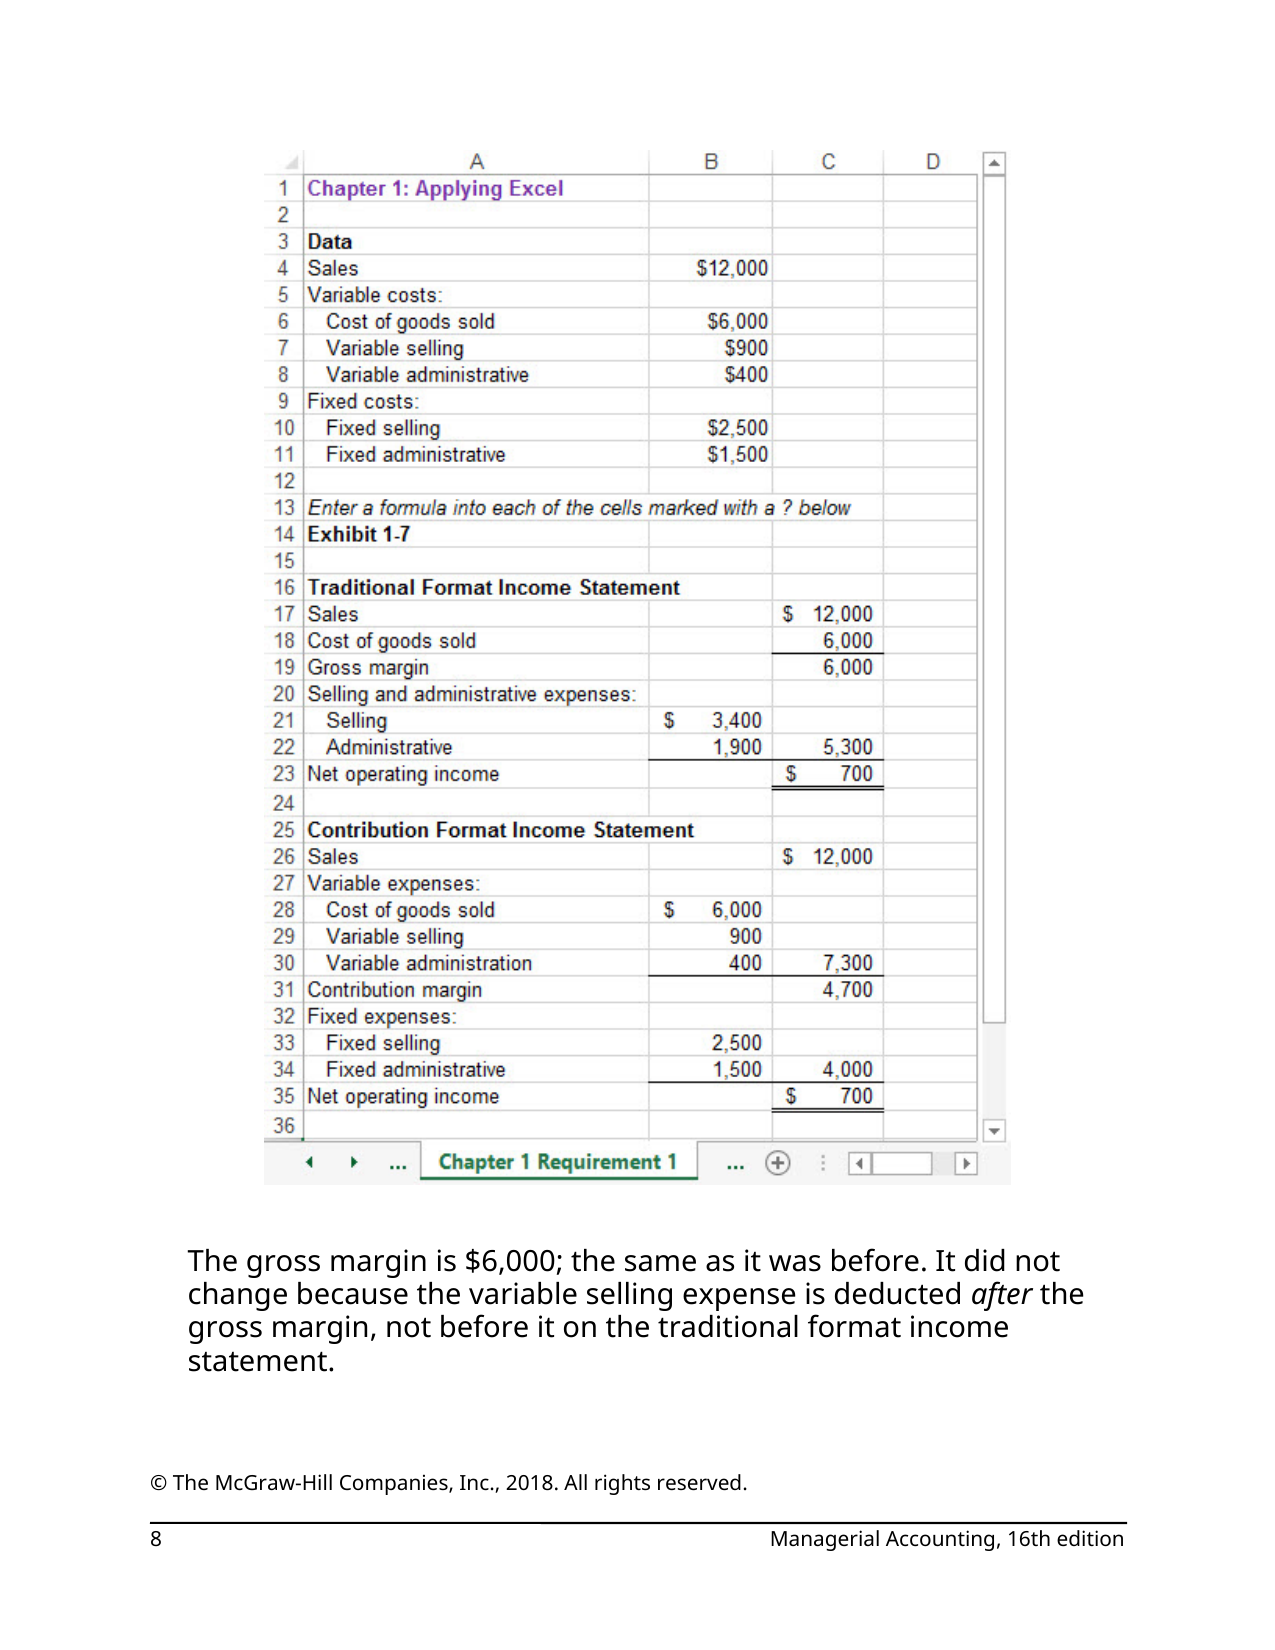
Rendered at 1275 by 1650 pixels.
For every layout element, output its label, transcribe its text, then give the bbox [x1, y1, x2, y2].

text The gross margin is $6,000; the same as it was before. It did not change because the variable selling expense is deducted after the gross margin, not before it on the traditional format income statement. [150, 1244, 1125, 1378]
picture [264, 150, 1011, 1185]
